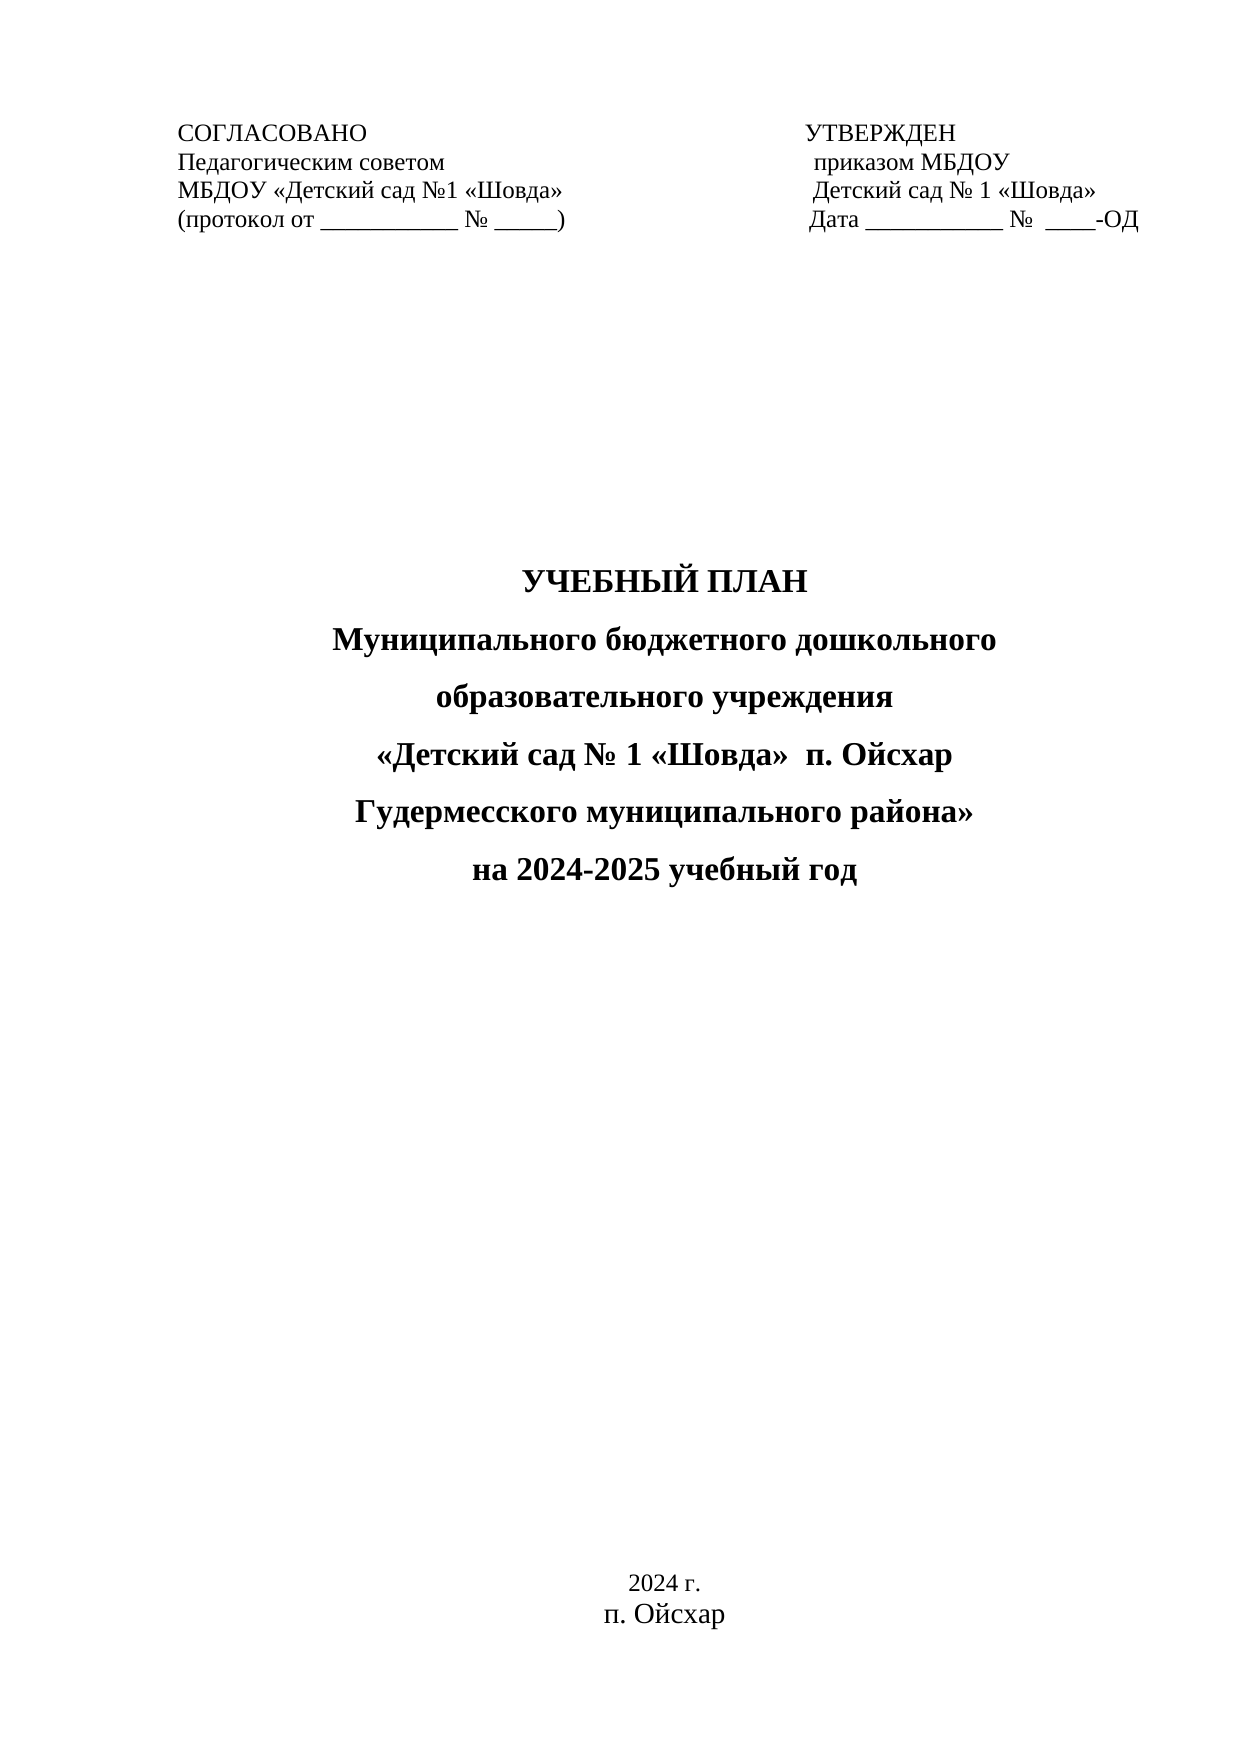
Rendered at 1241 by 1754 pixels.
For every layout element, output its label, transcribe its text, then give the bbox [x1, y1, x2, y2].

text (протокол от ___________ № _____) Дата ___________ № ____-ОД [177, 204, 1152, 233]
text СОГЛАСОВАНО УТВЕРЖДЕН [177, 118, 1152, 147]
text Муниципального бюджетного дошкольного [177, 619, 1152, 657]
text УЧЕБНЫЙ ПЛАН [177, 562, 1152, 600]
text «Детский сад № 1 «Шовда» п. Ойсхар [177, 734, 1152, 772]
text на 2024-2025 учебный год [177, 849, 1152, 887]
text образовательного учреждения [177, 677, 1152, 715]
text Гудермесского муниципального района» [177, 792, 1152, 830]
text 2024 г. [177, 1568, 1152, 1596]
text МБДОУ «Детский сад №1 «Шовда» Детский сад № 1 «Шовда» [177, 176, 1152, 204]
text Педагогическим советом приказом МБДОУ [177, 147, 1152, 176]
text п. Ойсхар [177, 1596, 1152, 1630]
